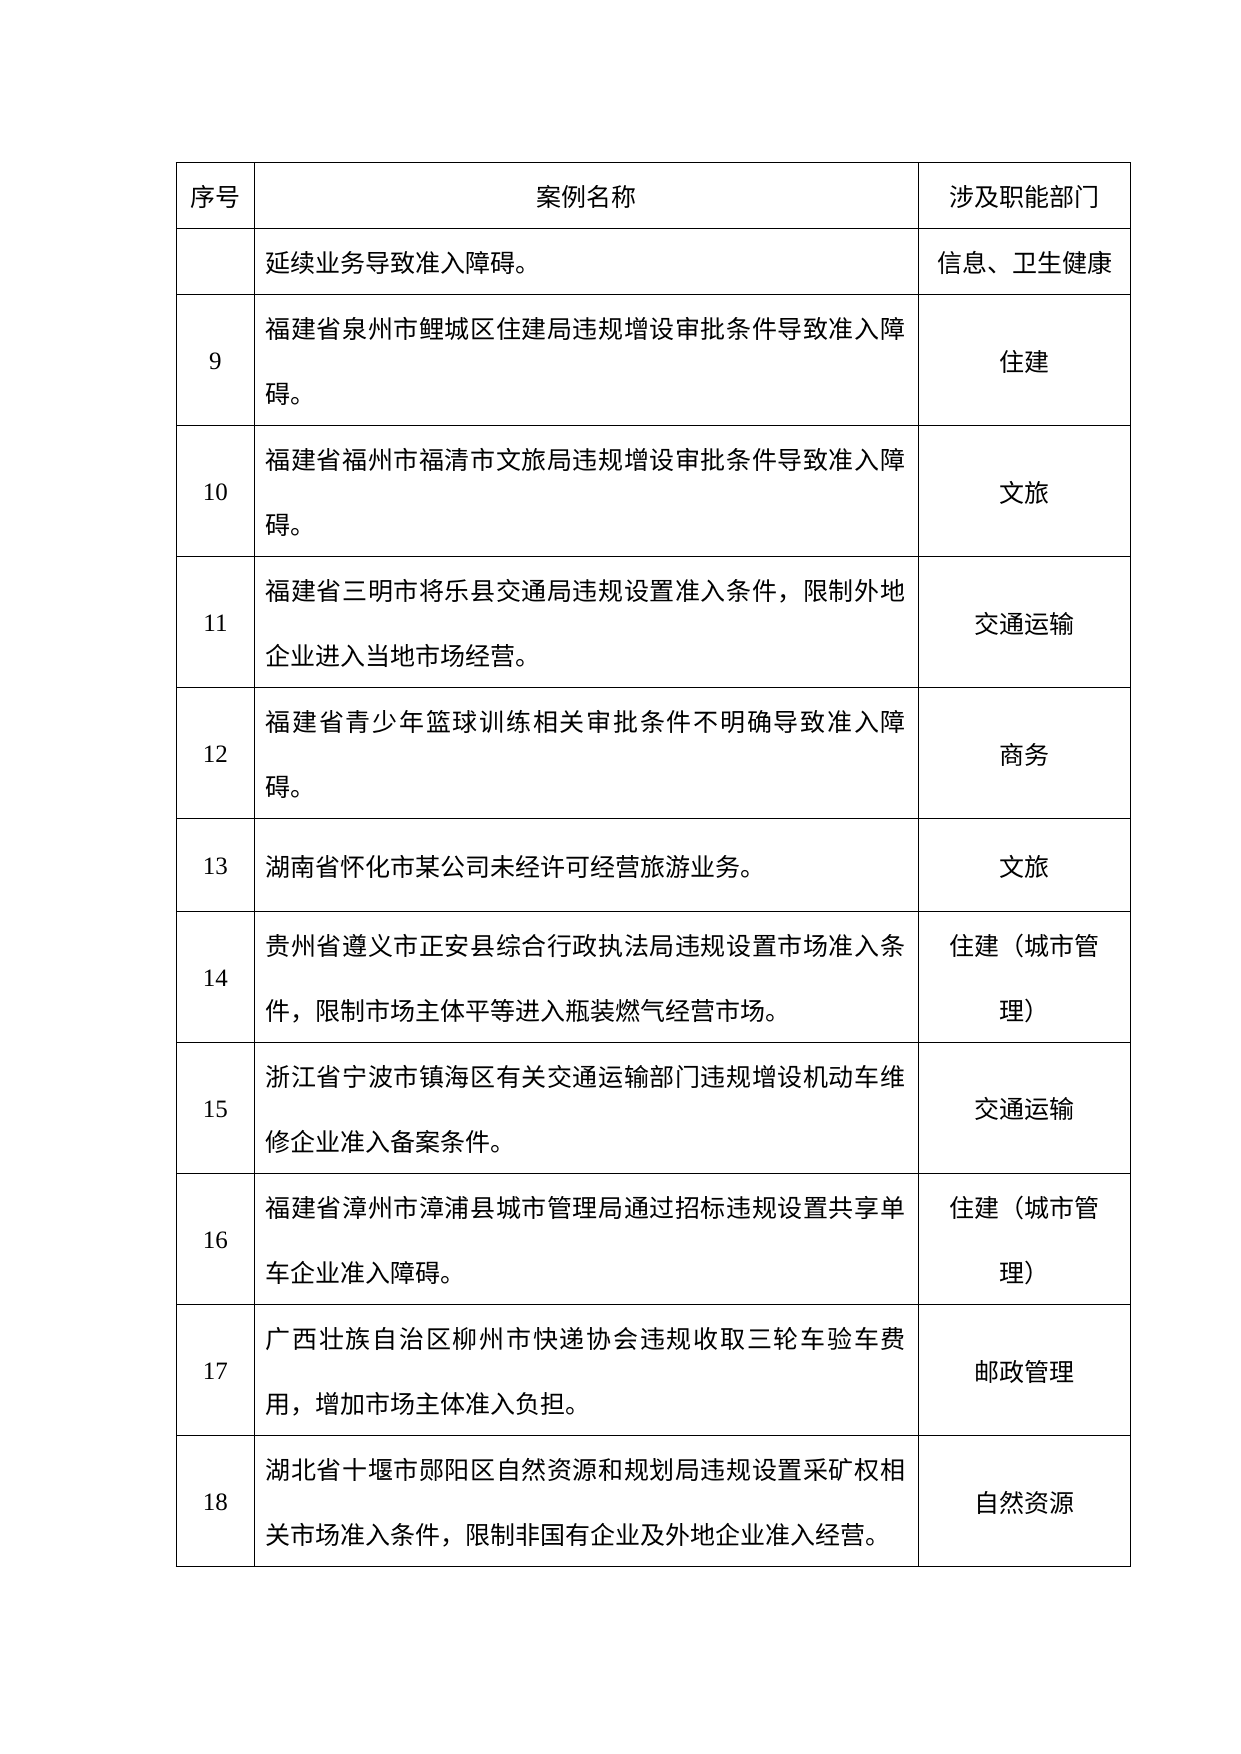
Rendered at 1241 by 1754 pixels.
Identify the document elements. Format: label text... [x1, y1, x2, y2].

table_cell 16 [177, 1174, 254, 1304]
table_cell 自然资源 [919, 1436, 1130, 1566]
table_cell 福建省泉州市行政服务中心未及时为企业办理卫生许可证延续业务导致准入障碍。 [255, 229, 918, 294]
table_header 涉及职能部门 [919, 163, 1130, 228]
table_cell 交通运输 [919, 557, 1130, 687]
table_cell 行政审批和政务信息、卫生健康 [919, 229, 1130, 294]
table_cell 广西壮族自治区柳州市快递协会违规收取三轮车验车费用，增加市场主体准入负担。 [255, 1305, 918, 1435]
table_cell 14 [177, 912, 254, 1042]
table_cell 13 [177, 819, 254, 911]
table_cell 福建省三明市将乐县交通局违规设置准入条件，限制外地企业进入当地市场经营。 [255, 557, 918, 687]
table_cell 18 [177, 1436, 254, 1566]
table_cell 福建省泉州市鲤城区住建局违规增设审批条件导致准入障碍。 [255, 295, 918, 425]
table_cell 住建 [919, 295, 1130, 425]
table_cell 12 [177, 688, 254, 818]
table_cell 贵州省遵义市正安县综合行政执法局违规设置市场准入条件，限制市场主体平等进入瓶装燃气经营市场。 [255, 912, 918, 1042]
table_cell 8 [177, 229, 254, 294]
table_cell 浙江省宁波市镇海区有关交通运输部门违规增设机动车维修企业准入备案条件。 [255, 1043, 918, 1173]
table_cell 文旅 [919, 426, 1130, 556]
table_cell 住建（城市管理） [919, 1174, 1130, 1304]
table_cell 10 [177, 426, 254, 556]
table_cell 15 [177, 1043, 254, 1173]
table_cell 福建省青少年篮球训练相关审批条件不明确导致准入障碍。 [255, 688, 918, 818]
table_cell 文旅 [919, 819, 1130, 911]
table_cell 邮政管理 [919, 1305, 1130, 1435]
table_cell 交通运输 [919, 1043, 1130, 1173]
table_cell 福建省漳州市漳浦县城市管理局通过招标违规设置共享单车企业准入障碍。 [255, 1174, 918, 1304]
table_cell 商务 [919, 688, 1130, 818]
table_cell 17 [177, 1305, 254, 1435]
table_cell 9 [177, 295, 254, 425]
table_cell 湖北省十堰市郧阳区自然资源和规划局违规设置采矿权相关市场准入条件，限制非国有企业及外地企业准入经营。 [255, 1436, 918, 1566]
table_header 案例名称 [255, 163, 918, 228]
table_cell 福建省福州市福清市文旅局违规增设审批条件导致准入障碍。 [255, 426, 918, 556]
table_cell 11 [177, 557, 254, 687]
table_header 序号 [177, 163, 254, 228]
table_cell 湖南省怀化市某公司未经许可经营旅游业务。 [255, 819, 918, 911]
table_cell 住建（城市管理） [919, 912, 1130, 1042]
